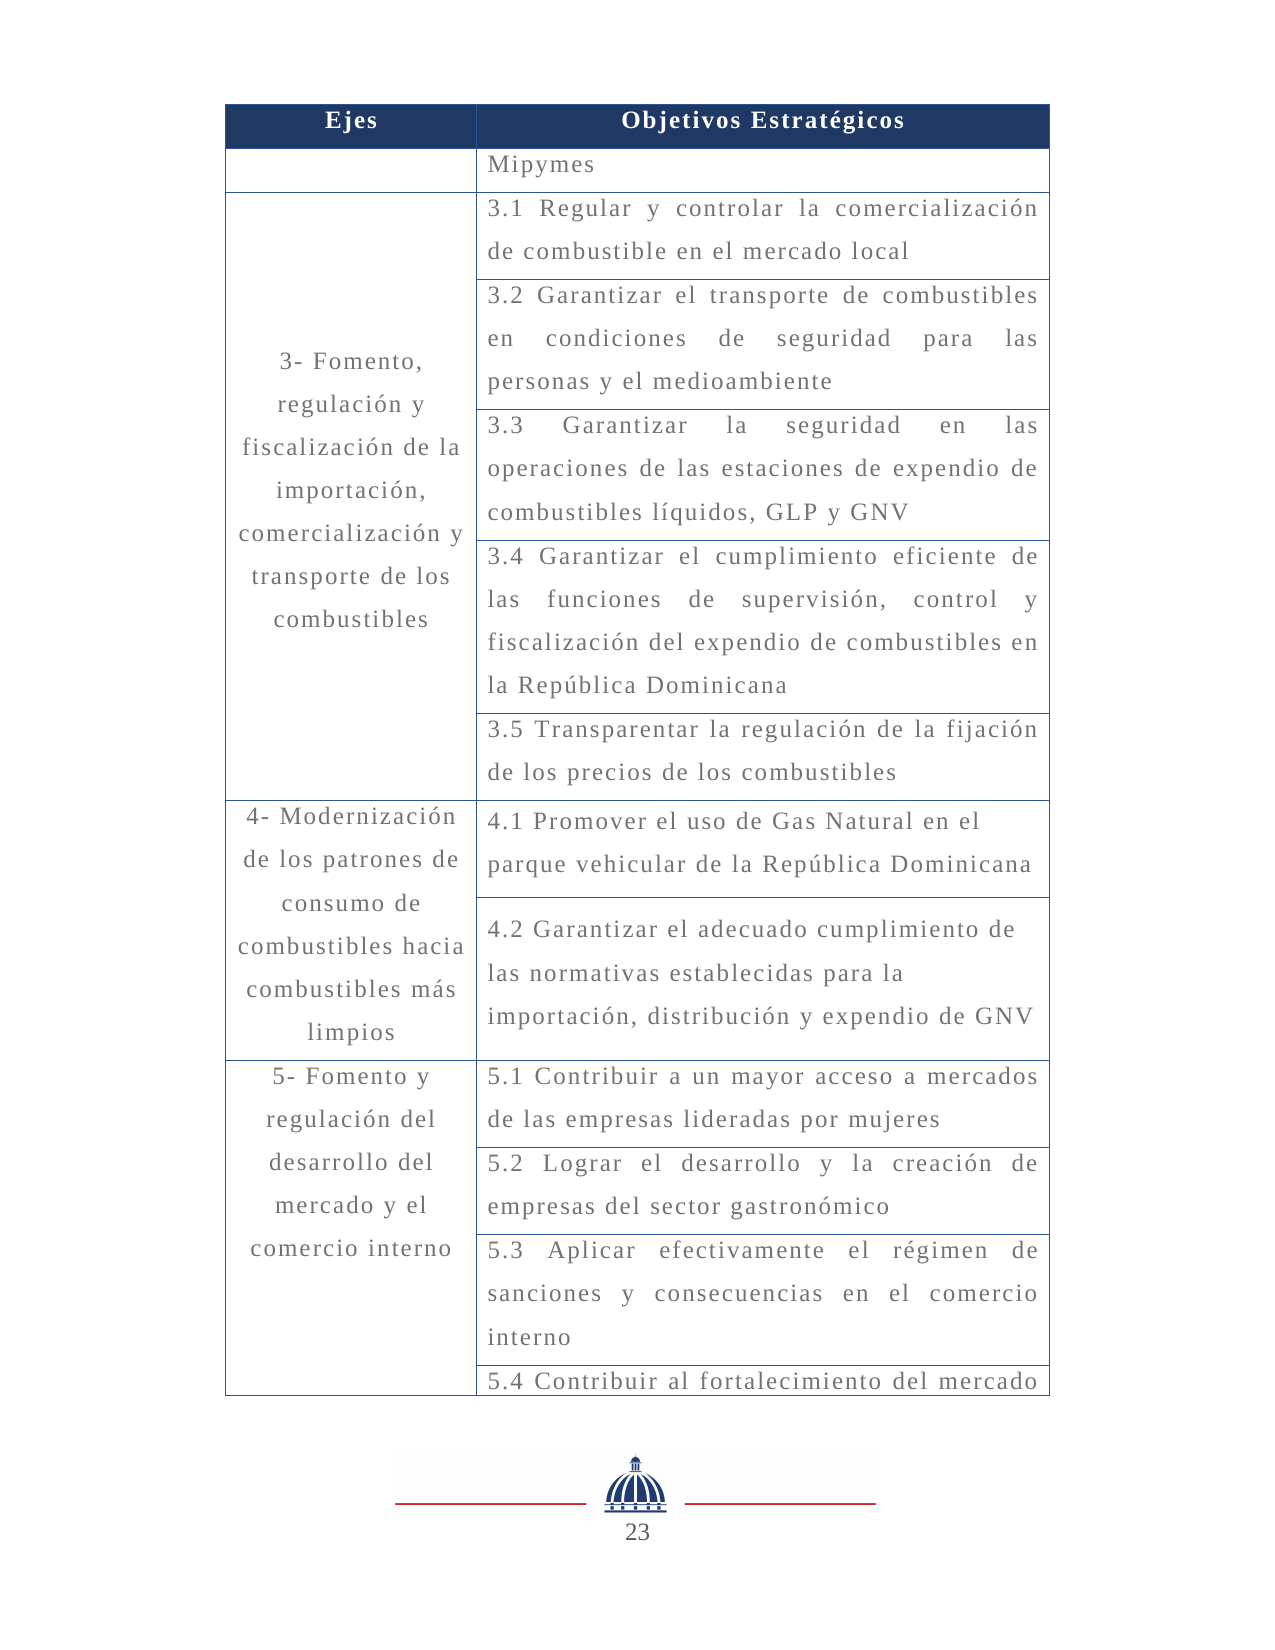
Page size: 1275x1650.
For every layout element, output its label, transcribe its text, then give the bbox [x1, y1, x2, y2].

table_cell 3.2 Garantizar el transporte de combustibles en condiciones de seguridad para las personas y el medioambiente [477, 280, 1049, 409]
table_header Objetivos Estratégicos [477, 105, 1049, 148]
table_cell 5- Fomento y regulación del desarrollo del mercado y el comercio interno [226, 1061, 476, 1394]
table_cell 3.4 Garantizar el cumplimiento eficiente de las funciones de supervisión, control y fiscalización del expendio de combustibles en la República Dominicana [477, 541, 1049, 713]
table_cell 3.3 Garantizar la seguridad en las operaciones de las estaciones de expendio de combustibles líquidos, GLP y GNV [477, 410, 1049, 540]
table_cell 4.2 Garantizar el adecuado cumplimiento de las normativas establecidas para la importación, distribución y expendio de GNV [477, 898, 1049, 1060]
table_cell 3.1 Regular y controlar la comercialización de combustible en el mercado local [477, 193, 1049, 279]
table_cell 5.1 Contribuir a un mayor acceso a mercados de las empresas lideradas por mujeres [477, 1061, 1049, 1147]
table_cell 5.4 Contribuir al fortalecimiento del mercado interno [477, 1366, 1049, 1394]
table_cell 5.2 Lograr el desarrollo y la creación de empresas del sector gastronómico [477, 1148, 1049, 1234]
table_cell 3- Fomento, regulación y fiscalización de la importación, comercialización y transporte de los combustibles [226, 193, 476, 800]
table_header Ejes [226, 105, 476, 148]
table_cell 3.5 Transparentar la regulación de la fijación de los precios de los combustibles [477, 714, 1049, 800]
table_cell 4.1 Promover el uso de Gas Natural en el parque vehicular de la República Dominicana [477, 801, 1049, 897]
table_cell 4- Modernización de los patrones de consumo de combustibles hacia combustibles más limpios [226, 801, 476, 1060]
table_cell 2.4 Fomentar la Inclusión Financiera de las Mipymes [477, 149, 1049, 192]
picture [391, 1450, 884, 1518]
table_cell 5.3 Aplicar efectivamente el régimen de sanciones y consecuencias en el comercio interno [477, 1235, 1049, 1365]
